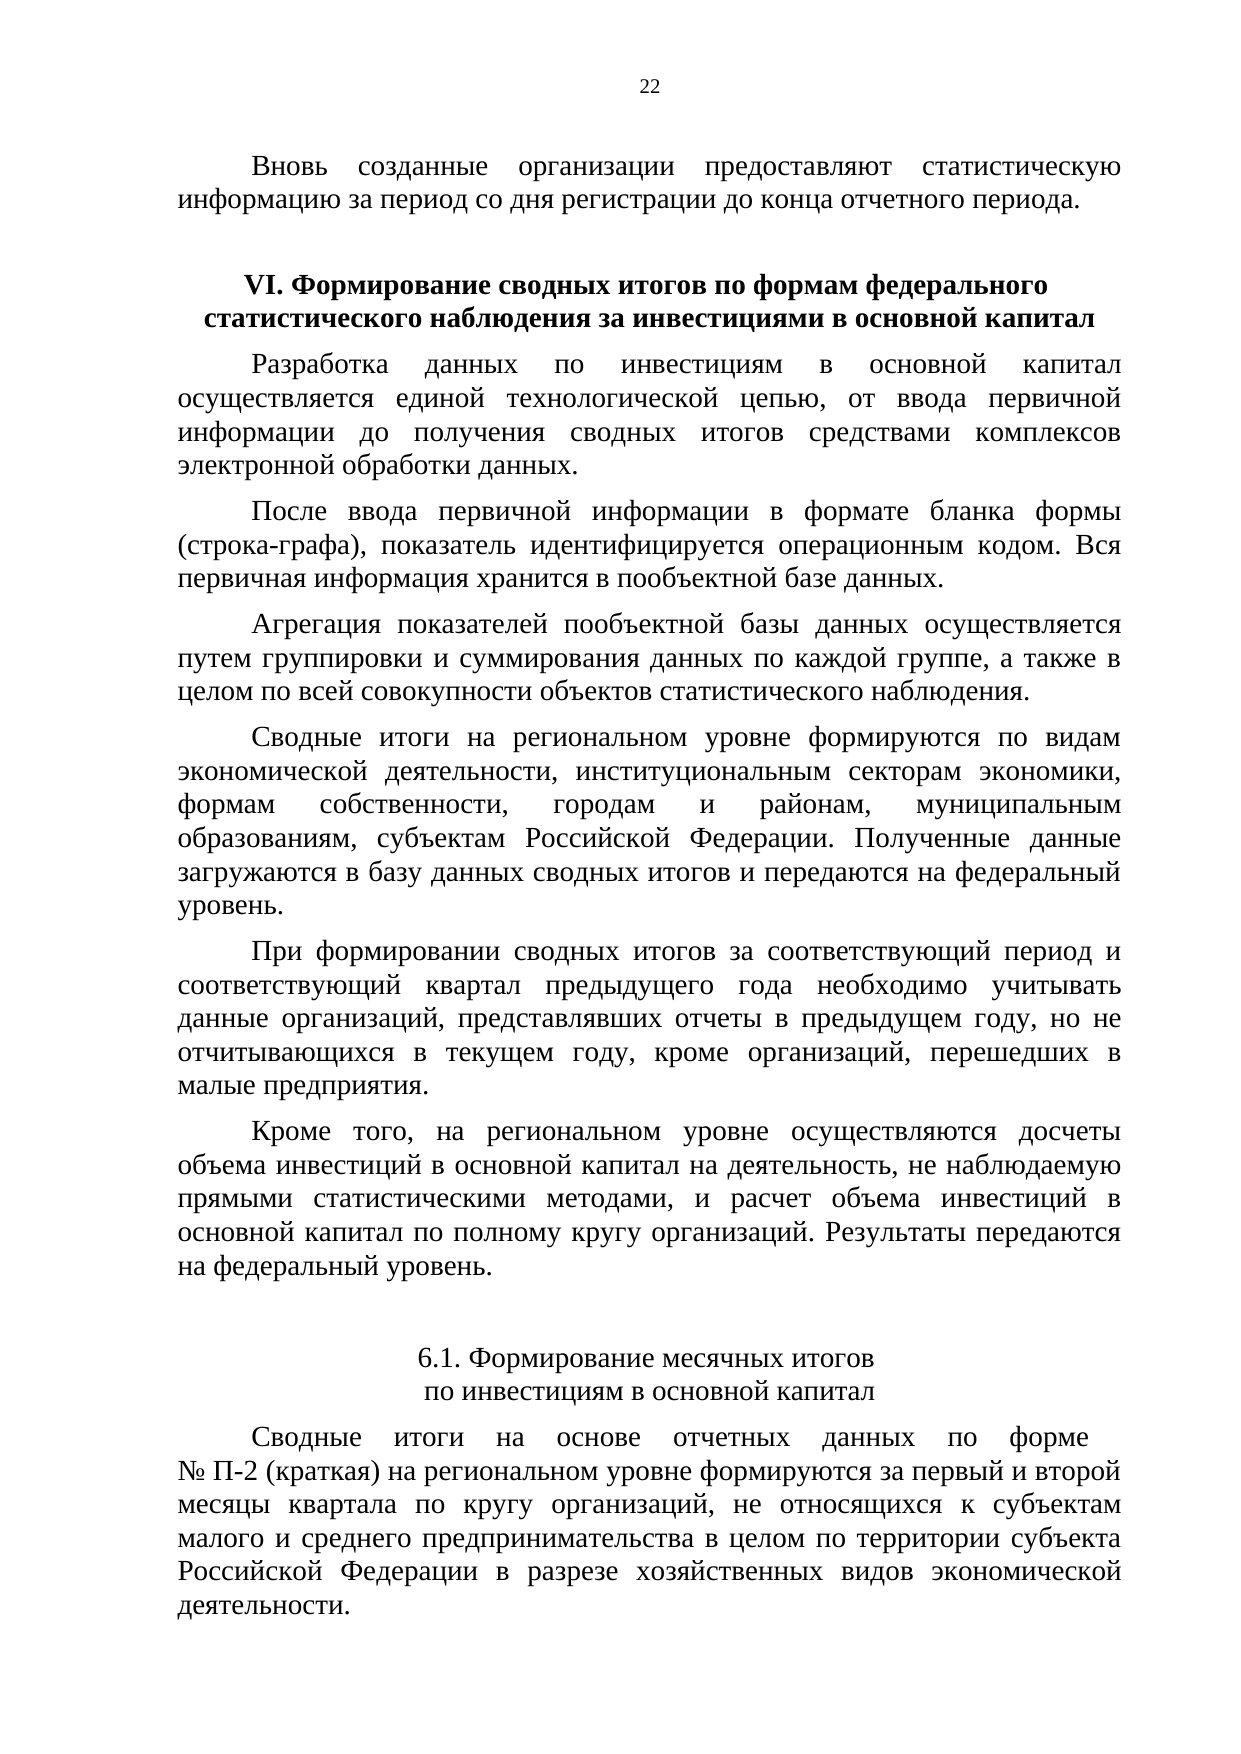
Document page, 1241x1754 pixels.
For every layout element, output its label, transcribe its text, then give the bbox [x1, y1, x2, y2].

text Вновь созданные организации предоставляют статистическую информацию за период со дня регистрации до конца отчетного периода. [177, 148, 1122, 215]
text После ввода первичной информации в формате бланка формы (строка-графа), показатель идентифицируется операционным кодом. Вся первичная информация хранится в пообъектной базе данных. [177, 493, 1122, 594]
text Кроме того, на региональном уровне осуществляются досчеты объема инвестиций в основной капитал на деятельность, не наблюдаемую прямыми статистическими методами, и расчет объема инвестиций в основной капитал по полному кругу организаций. Результаты передаются на федеральный уровень. [177, 1113, 1122, 1281]
text VI. Формирование сводных итогов по формам федерального статистического наблюдения за инвестициями в основной капитал [177, 267, 1122, 334]
text Агрегация показателей пообъектной базы данных осуществляется путем группировки и суммирования данных по каждой группе, а также в целом по всей совокупности объектов статистического наблюдения. [177, 606, 1122, 707]
text 6.1. Формирование месячных итогов по инвестициям в основной капитал [177, 1340, 1122, 1407]
text Сводные итоги на основе отчетных данных по форме № П-2 (краткая) на региональном уровне формируются за первый и второй месяцы квартала по кругу организаций, не относящихся к субъектам малого и среднего предпринимательства в целом по территории субъекта Российской Федерации в разрезе хозяйственных видов экономической деятельности. [177, 1419, 1122, 1621]
text Разработка данных по инвестициям в основной капитал осуществляется единой технологической цепью, от ввода первичной информации до получения сводных итогов средствами комплексов электронной обработки данных. [177, 347, 1122, 481]
text Сводные итоги на региональном уровне формируются по видам экономической деятельности, институциональным секторам экономики, формам собственности, городам и районам, муниципальным образованиям, субъектам Российской Федерации. Полученные данные загружаются в базу данных сводных итогов и передаются на федеральный уровень. [177, 719, 1122, 921]
text При формировании сводных итогов за соответствующий период и соответствующий квартал предыдущего года необходимо учитывать данные организаций, представлявших отчеты в предыдущем году, но не отчитывающихся в текущем году, кроме организаций, перешедших в малые предприятия. [177, 933, 1122, 1101]
